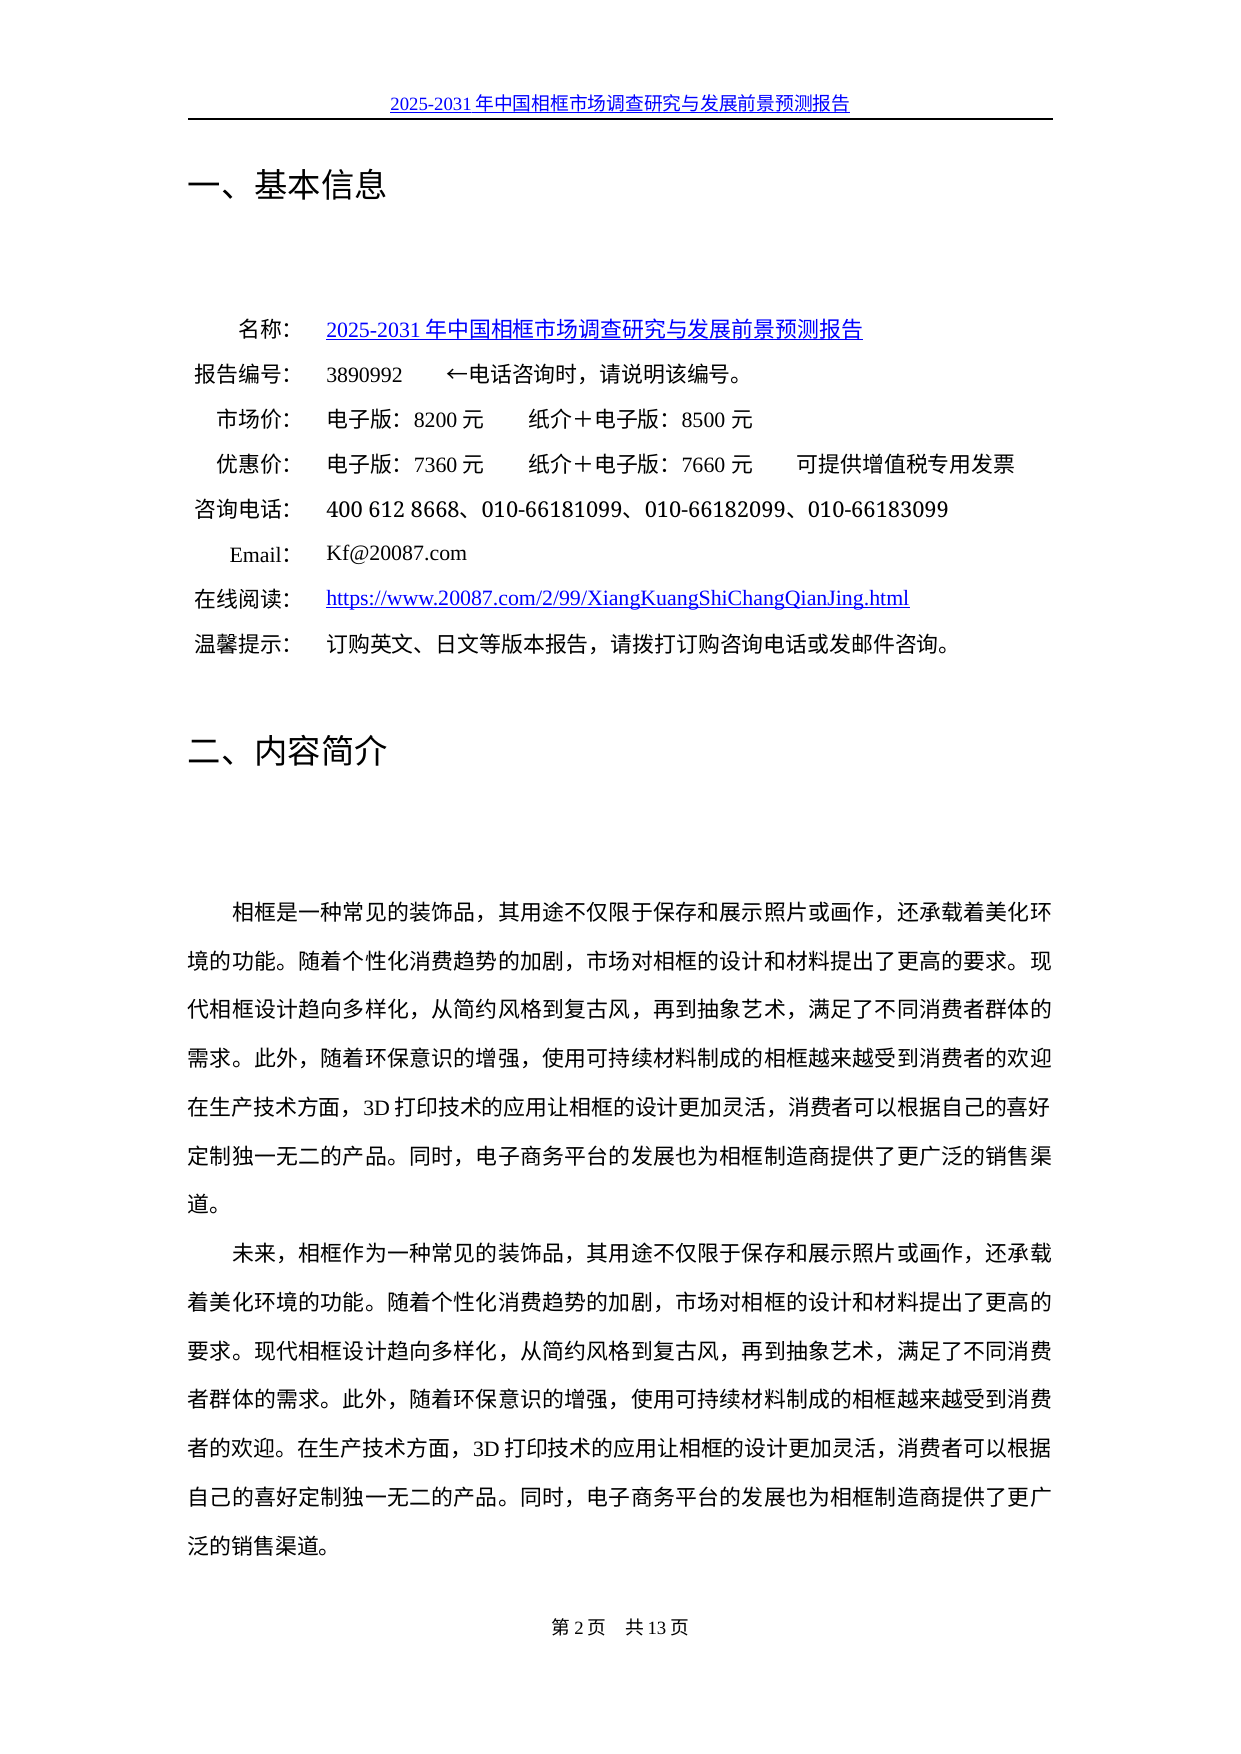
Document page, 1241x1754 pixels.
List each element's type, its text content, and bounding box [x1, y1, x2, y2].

table_cell 3890992 ←电话咨询时，请说明该编号。 [315, 357, 1073, 402]
table_cell [315, 582, 1073, 627]
table_cell 400 612 8668、010-66181099、010-66182099、010-66183099 [315, 492, 1073, 537]
title 二、内容简介 [187, 717, 1053, 782]
table_cell Kf@20087.com [315, 537, 1073, 582]
table_cell 温馨提示： [167, 627, 315, 672]
table_header 名称： [167, 312, 315, 357]
table_cell 电子版：8200 元 纸介＋电子版：8500 元 [315, 402, 1073, 447]
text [187, 894, 1053, 1561]
table_cell 市场价： [167, 402, 315, 447]
table_cell 电子版：7360 元 纸介＋电子版：7660 元 可提供增值税专用发票 [315, 447, 1073, 492]
table_cell 咨询电话： [167, 492, 315, 537]
table_cell 在线阅读： [167, 582, 315, 627]
title 一、基本信息 [187, 150, 1053, 215]
table_cell Email： [167, 537, 315, 582]
table_header 2025-2031年中国相框市场调查研究与发展前景预测报告 [315, 312, 1073, 357]
table_cell 订购英文、日文等版本报告，请拨打订购咨询电话或发邮件咨询。 [315, 627, 1073, 672]
table_cell 优惠价： [167, 447, 315, 492]
table_cell 报告编号： [167, 357, 315, 402]
